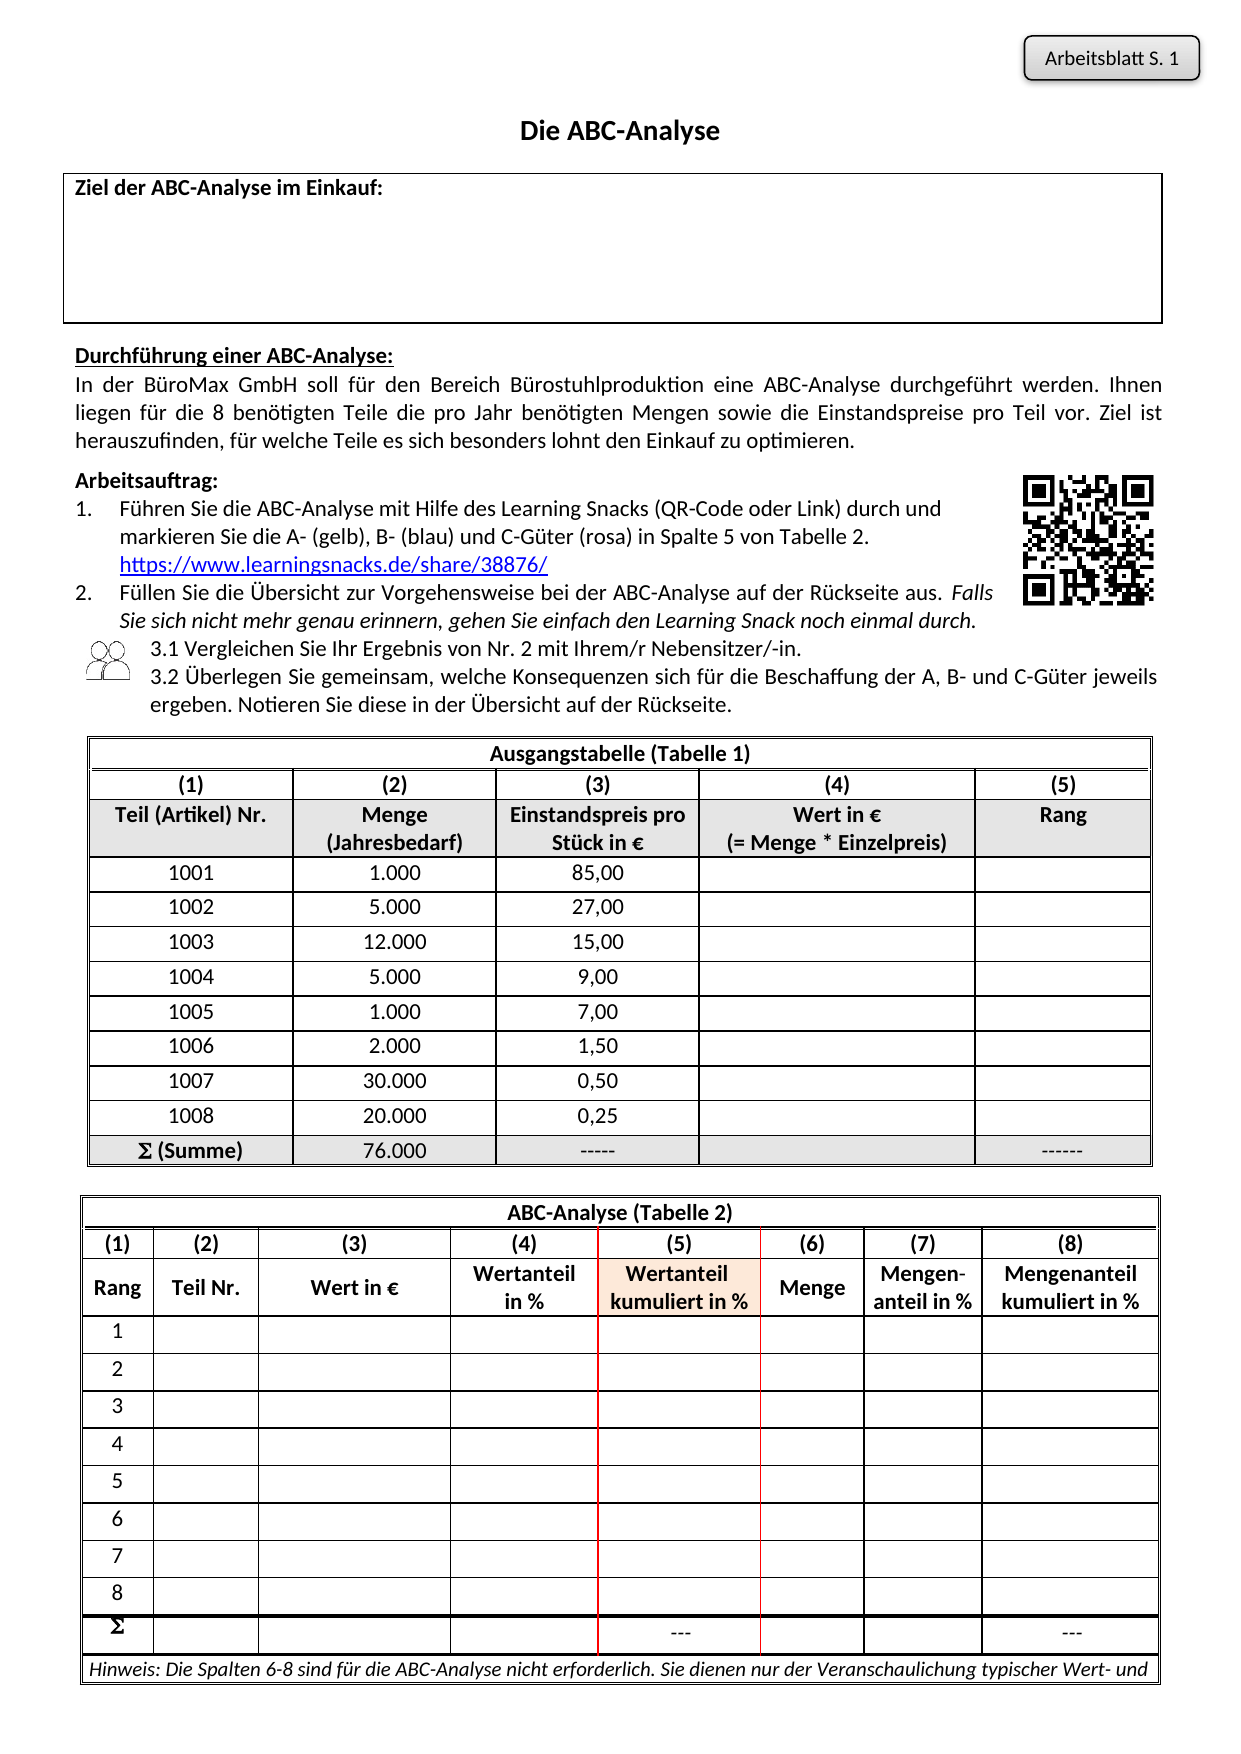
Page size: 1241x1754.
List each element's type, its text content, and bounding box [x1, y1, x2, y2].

table_cell (2) [294, 771, 495, 798]
table_cell Mengenanteil kumuliert in % [983, 1259, 1158, 1315]
table_cell 1003 [90, 927, 292, 961]
picture [85, 641, 132, 681]
table_cell 1005 [90, 997, 292, 1030]
table_cell 1.000 [294, 858, 495, 891]
table_cell 5.000 [294, 893, 495, 926]
table_cell [865, 1466, 981, 1502]
table_cell [259, 1466, 450, 1502]
table_cell [761, 1578, 863, 1614]
table_cell [451, 1317, 597, 1352]
table_cell [259, 1429, 450, 1465]
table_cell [83, 1656, 1158, 1682]
table_cell 5 [83, 1466, 153, 1502]
table_cell [259, 1541, 450, 1577]
table_cell [599, 1578, 760, 1614]
table_cell [259, 1392, 450, 1427]
table_cell 15,00 [497, 927, 698, 961]
table_cell [154, 1429, 258, 1465]
table_cell 0,25 [497, 1101, 698, 1134]
table_cell 4 [83, 1429, 153, 1465]
table_cell [865, 1354, 981, 1390]
table_cell 7 [83, 1541, 153, 1577]
table_cell 1,50 [497, 1032, 698, 1065]
table_cell [700, 927, 974, 961]
table_cell (2) [154, 1230, 258, 1257]
list Füllen Sie die Übersicht zur Vorgehensweise bei der ABC-Analyse auf der Rückseite aus. Falls Sie sich nicht mehr genau erinnern, gehen Sie einfach den Learning Snack noch einmal durch. [75, 578, 1165, 634]
table_cell Wertanteil kumuliert in % [599, 1259, 760, 1315]
table_cell [983, 1578, 1158, 1614]
table_cell (1) [90, 768, 292, 798]
table_cell 30.000 [294, 1067, 495, 1100]
table_cell [976, 997, 1150, 1030]
table_cell [761, 1429, 863, 1465]
table_cell [259, 1504, 450, 1539]
table_cell Teil Nr. [154, 1259, 258, 1315]
table_cell 85,00 [497, 858, 698, 891]
table_cell Einstandspreis pro Stück in € [497, 800, 698, 856]
table_cell Menge (Jahresbedarf) [294, 800, 495, 856]
table_cell [259, 1317, 450, 1352]
text Ziel der ABC-Analyse im Einkauf: [75, 174, 1161, 202]
table_cell 1 [83, 1317, 153, 1352]
table_cell [983, 1504, 1158, 1539]
table_cell [976, 962, 1150, 995]
table_cell [599, 1392, 760, 1427]
list 3.2 Überlegen Sie gemeinsam, welche Konsequenzen sich für die Beschaffung der A, B- und C-Güter jeweils ergeben. Notieren Sie diese in der Übersicht auf der Rückseite. [150, 662, 1165, 718]
text Durchführung einer ABC-Analyse: [75, 342, 1165, 370]
table_cell [983, 1429, 1158, 1465]
table_cell [976, 858, 1150, 891]
table_cell 1007 [90, 1067, 292, 1100]
table_cell [154, 1618, 258, 1653]
table_cell [976, 1067, 1150, 1100]
table_cell [599, 1541, 760, 1577]
list Führen Sie die ABC-Analyse mit Hilfe des Learning Snacks (QR-Code oder Link) durch und markieren Sie die A- (gelb), B- (blau) und C-Güter (rosa) in Spalte 5 von Tabelle 2. [75, 494, 1014, 550]
table_cell [154, 1541, 258, 1577]
table_cell [976, 1101, 1150, 1134]
table_cell [761, 1466, 863, 1502]
table_cell [451, 1392, 597, 1427]
table_cell [865, 1429, 981, 1465]
table_cell [865, 1541, 981, 1577]
table_cell [865, 1618, 981, 1653]
table_cell 0,50 [497, 1067, 698, 1100]
table_cell [976, 1032, 1150, 1065]
table_cell Rang [83, 1259, 153, 1315]
table_cell (Summe) [90, 1136, 292, 1164]
table_cell 1006 [90, 1032, 292, 1065]
table_cell (4) [700, 771, 974, 798]
table_cell [865, 1578, 981, 1614]
table_cell ----- [497, 1136, 698, 1164]
table_cell 8 [83, 1578, 153, 1614]
table_cell 20.000 [294, 1101, 495, 1134]
table_cell [976, 927, 1150, 961]
table_cell [700, 1067, 974, 1100]
table_cell [83, 1618, 153, 1653]
table_cell [154, 1354, 258, 1390]
table_cell [259, 1354, 450, 1390]
table_cell [259, 1578, 450, 1614]
table_cell [700, 1101, 974, 1134]
table_cell Wert in € (= Menge * Einzelpreis) [700, 800, 974, 856]
table_cell --- [983, 1618, 1158, 1653]
table_cell [451, 1466, 597, 1502]
table_cell (8) [983, 1226, 1158, 1257]
table_cell [865, 1504, 981, 1539]
table_cell Menge [761, 1259, 863, 1315]
table_cell [761, 1317, 863, 1352]
table_cell 1001 [90, 858, 292, 891]
table_cell [700, 893, 974, 926]
table_cell (3) [497, 771, 698, 798]
list 3.1 Vergleichen Sie Ihr Ergebnis von Nr. 2 mit Ihrem/r Nebensitzer/-in. [150, 634, 1165, 662]
table_cell 1.000 [294, 997, 495, 1030]
table_cell 1008 [90, 1101, 292, 1134]
table_cell 76.000 [294, 1136, 495, 1164]
table_cell (5) [599, 1230, 760, 1257]
table_cell (6) [761, 1230, 863, 1257]
table_cell ------ [976, 1136, 1150, 1164]
table_cell 1002 [90, 893, 292, 926]
table_cell [761, 1504, 863, 1539]
table_cell (7) [865, 1230, 981, 1257]
table_header ABC-Analyse (Tabelle 2) [83, 1198, 1158, 1226]
table_cell [983, 1392, 1158, 1427]
table_cell 7,00 [497, 997, 698, 1030]
table_cell 3 [83, 1392, 153, 1427]
table_cell Mengen-anteil in % [865, 1259, 981, 1315]
table_cell [761, 1354, 863, 1390]
table_cell Wertanteil in % [451, 1259, 597, 1315]
table_cell 27,00 [497, 893, 698, 926]
table_cell 12.000 [294, 927, 495, 961]
table_cell Rang [976, 800, 1150, 856]
table_cell [761, 1541, 863, 1577]
table_cell 6 [83, 1504, 153, 1539]
table_cell [700, 1032, 974, 1065]
table_cell [599, 1317, 760, 1352]
table_cell [983, 1466, 1158, 1502]
table_cell [154, 1317, 258, 1352]
table_cell [451, 1578, 597, 1614]
picture [1014, 466, 1162, 614]
table_cell [154, 1392, 258, 1427]
table_cell [700, 997, 974, 1030]
table_cell 1004 [90, 962, 292, 995]
table_cell Teil (Artikel) Nr. [90, 800, 292, 856]
table_cell [451, 1429, 597, 1465]
table_cell 5.000 [294, 962, 495, 995]
table_cell [154, 1504, 258, 1539]
table_cell [154, 1466, 258, 1502]
table_cell Wert in € [259, 1259, 450, 1315]
table_cell 2 [83, 1354, 153, 1390]
table_cell [700, 858, 974, 891]
text Die ABC-Analyse [75, 112, 1165, 148]
table_cell [451, 1541, 597, 1577]
table_cell [599, 1504, 760, 1539]
table_cell [599, 1429, 760, 1465]
table_cell [451, 1354, 597, 1390]
table_cell [154, 1578, 258, 1614]
table_cell [983, 1354, 1158, 1390]
table_cell [983, 1541, 1158, 1577]
table_cell 9,00 [497, 962, 698, 995]
table_cell (3) [259, 1230, 450, 1257]
table_cell [983, 1317, 1158, 1352]
table_cell 2.000 [294, 1032, 495, 1065]
text https://www.learningsnacks.de/share/38876/ [119, 550, 1014, 578]
table_cell [865, 1317, 981, 1352]
table_cell [451, 1504, 597, 1539]
table_cell [761, 1392, 863, 1427]
table_cell (1) [83, 1226, 153, 1257]
table_cell [865, 1392, 981, 1427]
table_cell [599, 1466, 760, 1502]
table_cell [761, 1618, 863, 1653]
table_cell [599, 1354, 760, 1390]
table_cell [976, 893, 1150, 926]
table_cell [700, 962, 974, 995]
table_cell [700, 1136, 974, 1164]
text Arbeitsauftrag: [75, 466, 1014, 494]
table_cell (5) [976, 768, 1150, 798]
table_cell [259, 1618, 450, 1653]
table_cell (4) [451, 1230, 597, 1257]
text In der BüroMax GmbH soll für den Bereich Bürostuhlproduktion eine ABC-Analyse durchgeführt werden. Ihnen liegen für die 8 benötigten Teile die pro Jahr benötigten Mengen sowie die Einstandspreise pro Teil vor. Ziel ist herauszufinden, für welche Teile es sich besonders lohnt den Einkauf zu optimieren. [75, 370, 1165, 454]
table_header Ausgangstabelle (Tabelle 1) [90, 739, 1150, 767]
table_cell --- [599, 1618, 760, 1653]
table_cell [451, 1618, 597, 1653]
